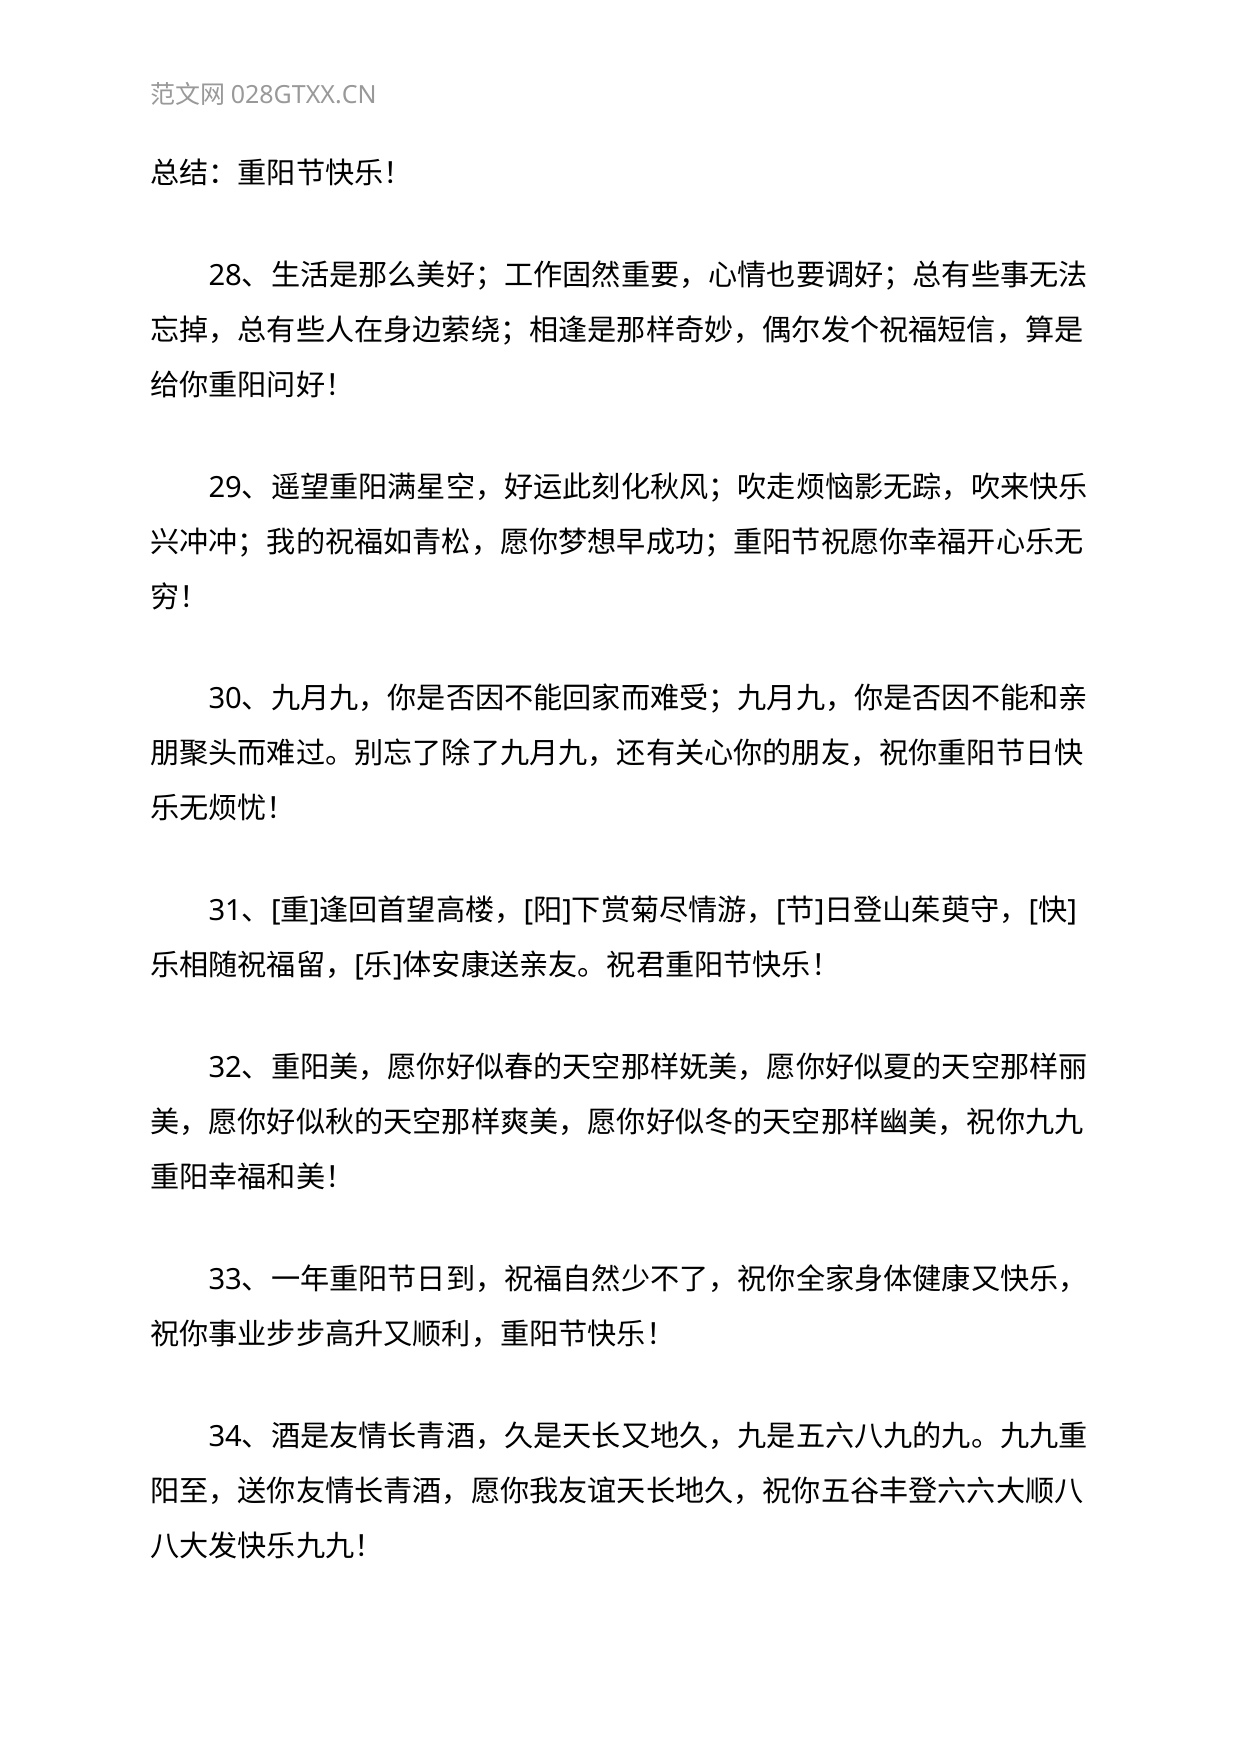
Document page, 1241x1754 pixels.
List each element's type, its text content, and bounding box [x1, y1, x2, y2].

text 32、重阳美，愿你好似春的天空那样妩美，愿你好似夏的天空那样丽美，愿你好似秋的天空那样爽美，愿你好似冬的天空那样幽美，祝你九九重阳幸福和美！ [150, 1044, 1090, 1196]
text 31、[重]逢回首望高楼，[阳]下赏菊尽情游，[节]日登山茱萸守，[快]乐相随祝福留，[乐]体安康送亲友。祝君重阳节快乐！ [150, 887, 1090, 984]
text 29、遥望重阳满星空，好运此刻化秋风；吹走烦恼影无踪，吹来快乐兴冲冲；我的祝福如青松，愿你梦想早成功；重阳节祝愿你幸福开心乐无穷！ [150, 463, 1090, 616]
text 34、酒是友情长青酒，久是天长又地久，九是五六八九的九。九九重阳至，送你友情长青酒，愿你我友谊天长地久，祝你五谷丰登六六大顺八八大发快乐九九！ [150, 1412, 1090, 1564]
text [150, 150, 1090, 192]
text 28、生活是那么美好；工作固然重要，心情也要调好；总有些事无法忘掉，总有些人在身边萦绕；相逢是那样奇妙，偶尔发个祝福短信，算是给你重阳问好！ [150, 252, 1090, 404]
text 33、一年重阳节日到，祝福自然少不了，祝你全家身体健康又快乐，祝你事业步步高升又顺利，重阳节快乐！ [150, 1255, 1090, 1353]
text 30、九月九，你是否因不能回家而难受；九月九，你是否因不能和亲朋聚头而难过。别忘了除了九月九，还有关心你的朋友，祝你重阳节日快乐无烦忧！ [150, 675, 1090, 827]
